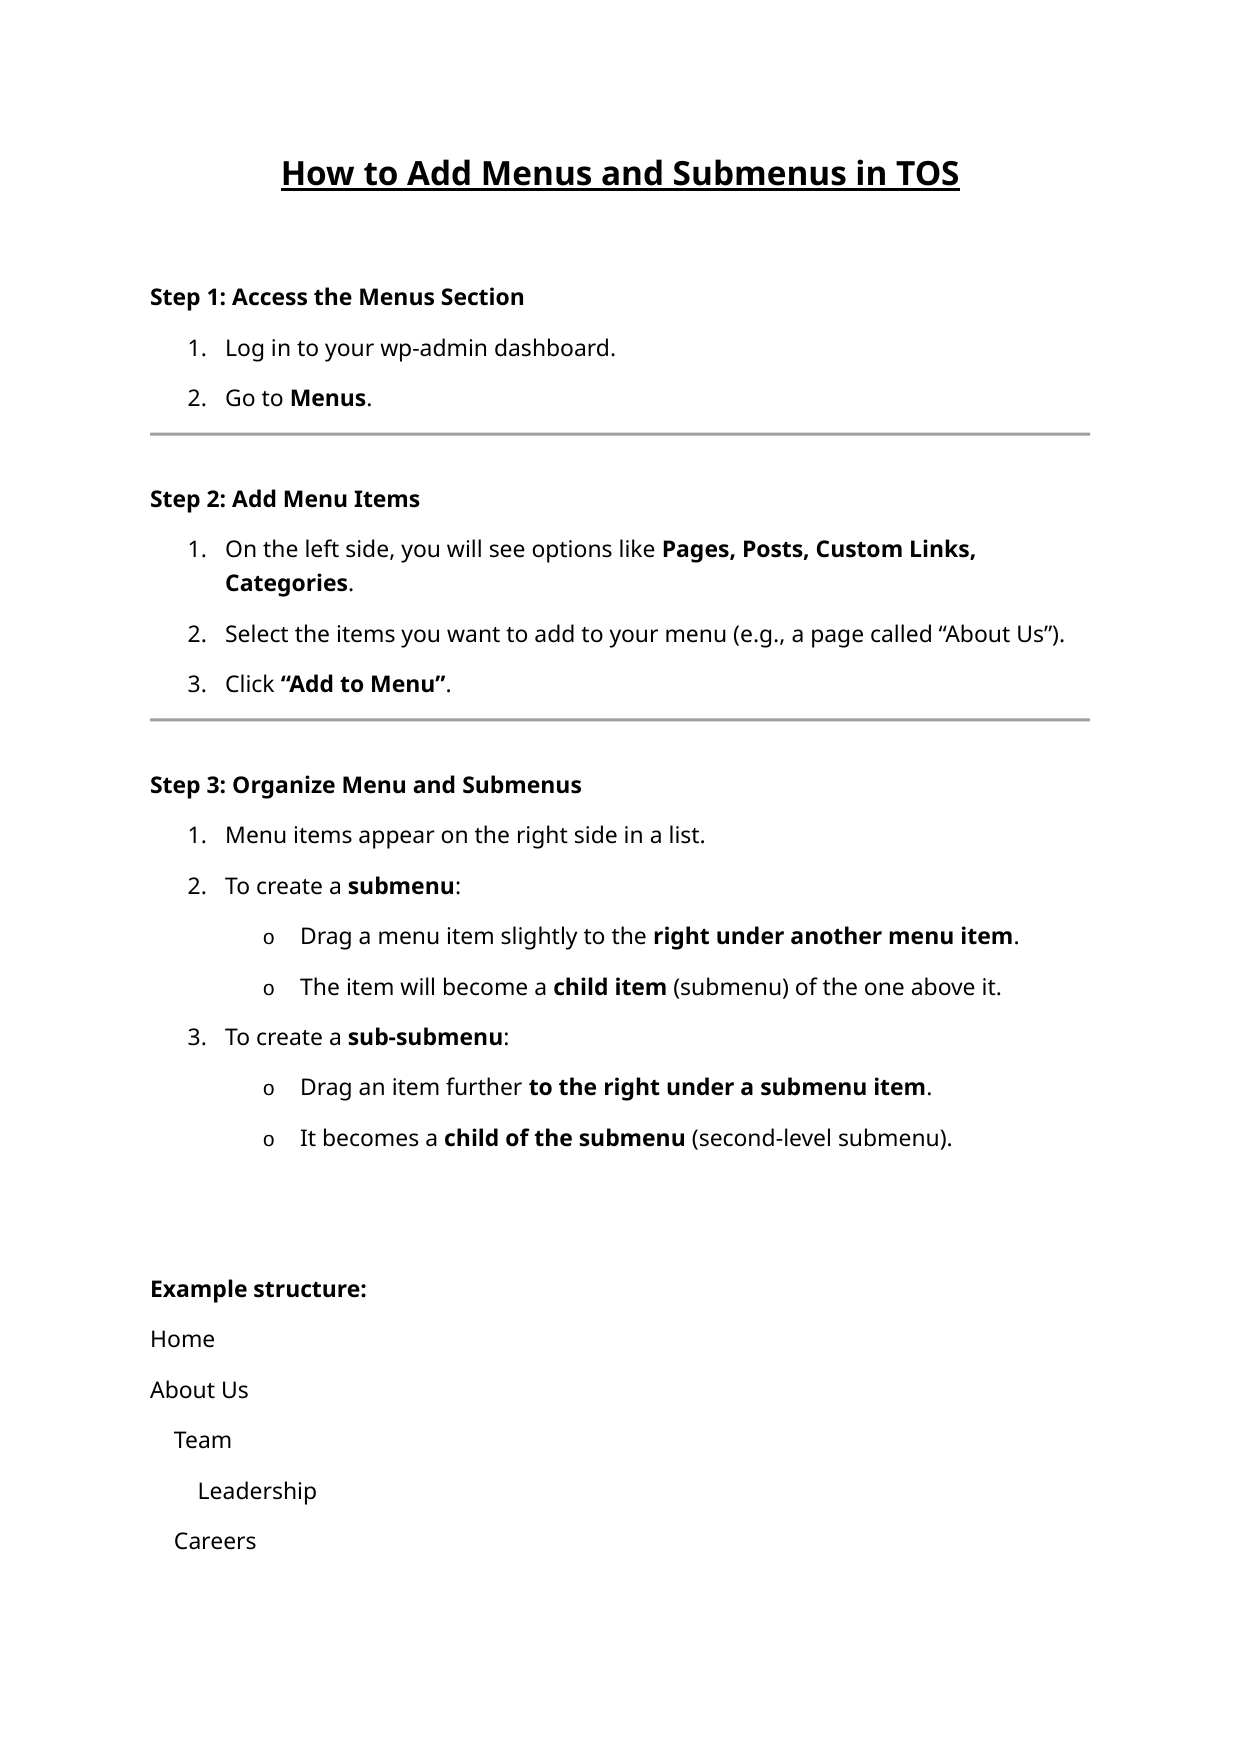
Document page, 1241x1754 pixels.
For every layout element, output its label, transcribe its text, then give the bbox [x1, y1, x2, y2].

list Go to Menus. [187, 382, 1090, 413]
list Log in to your wp-admin dashboard. [187, 332, 1090, 363]
list To create a sub-submenu: [187, 1021, 1090, 1052]
text Step 2: Add Menu Items [150, 483, 1090, 514]
text How to Add Menus and Submenus in TOS [150, 150, 1090, 195]
text Home [150, 1323, 1090, 1354]
list Menu items appear on the right side in a list. [187, 819, 1090, 850]
list It becomes a child of the submenu (second-level submenu). [262, 1122, 1090, 1153]
list Drag a menu item slightly to the right under another menu item. [262, 920, 1090, 951]
list To create a submenu: [187, 869, 1090, 901]
list Select the items you want to add to your menu (e.g., a page called “About Us”). [187, 617, 1090, 649]
text About Us [150, 1374, 1090, 1405]
text Step 3: Organize Menu and Submenus [150, 769, 1090, 800]
text Leadership [150, 1474, 1090, 1506]
text Step 1: Access the Menus Section [150, 281, 1090, 312]
text Careers [150, 1525, 1090, 1556]
text Team [150, 1424, 1090, 1455]
list On the left side, you will see options like Pages, Posts, Custom Links, Categories. [187, 533, 1090, 598]
list Click “Add to Menu”. [187, 668, 1090, 699]
list Drag an item further to the right under a submenu item. [262, 1071, 1090, 1102]
text Example structure: [150, 1273, 1090, 1304]
list The item will become a child item (submenu) of the one above it. [262, 970, 1090, 1002]
